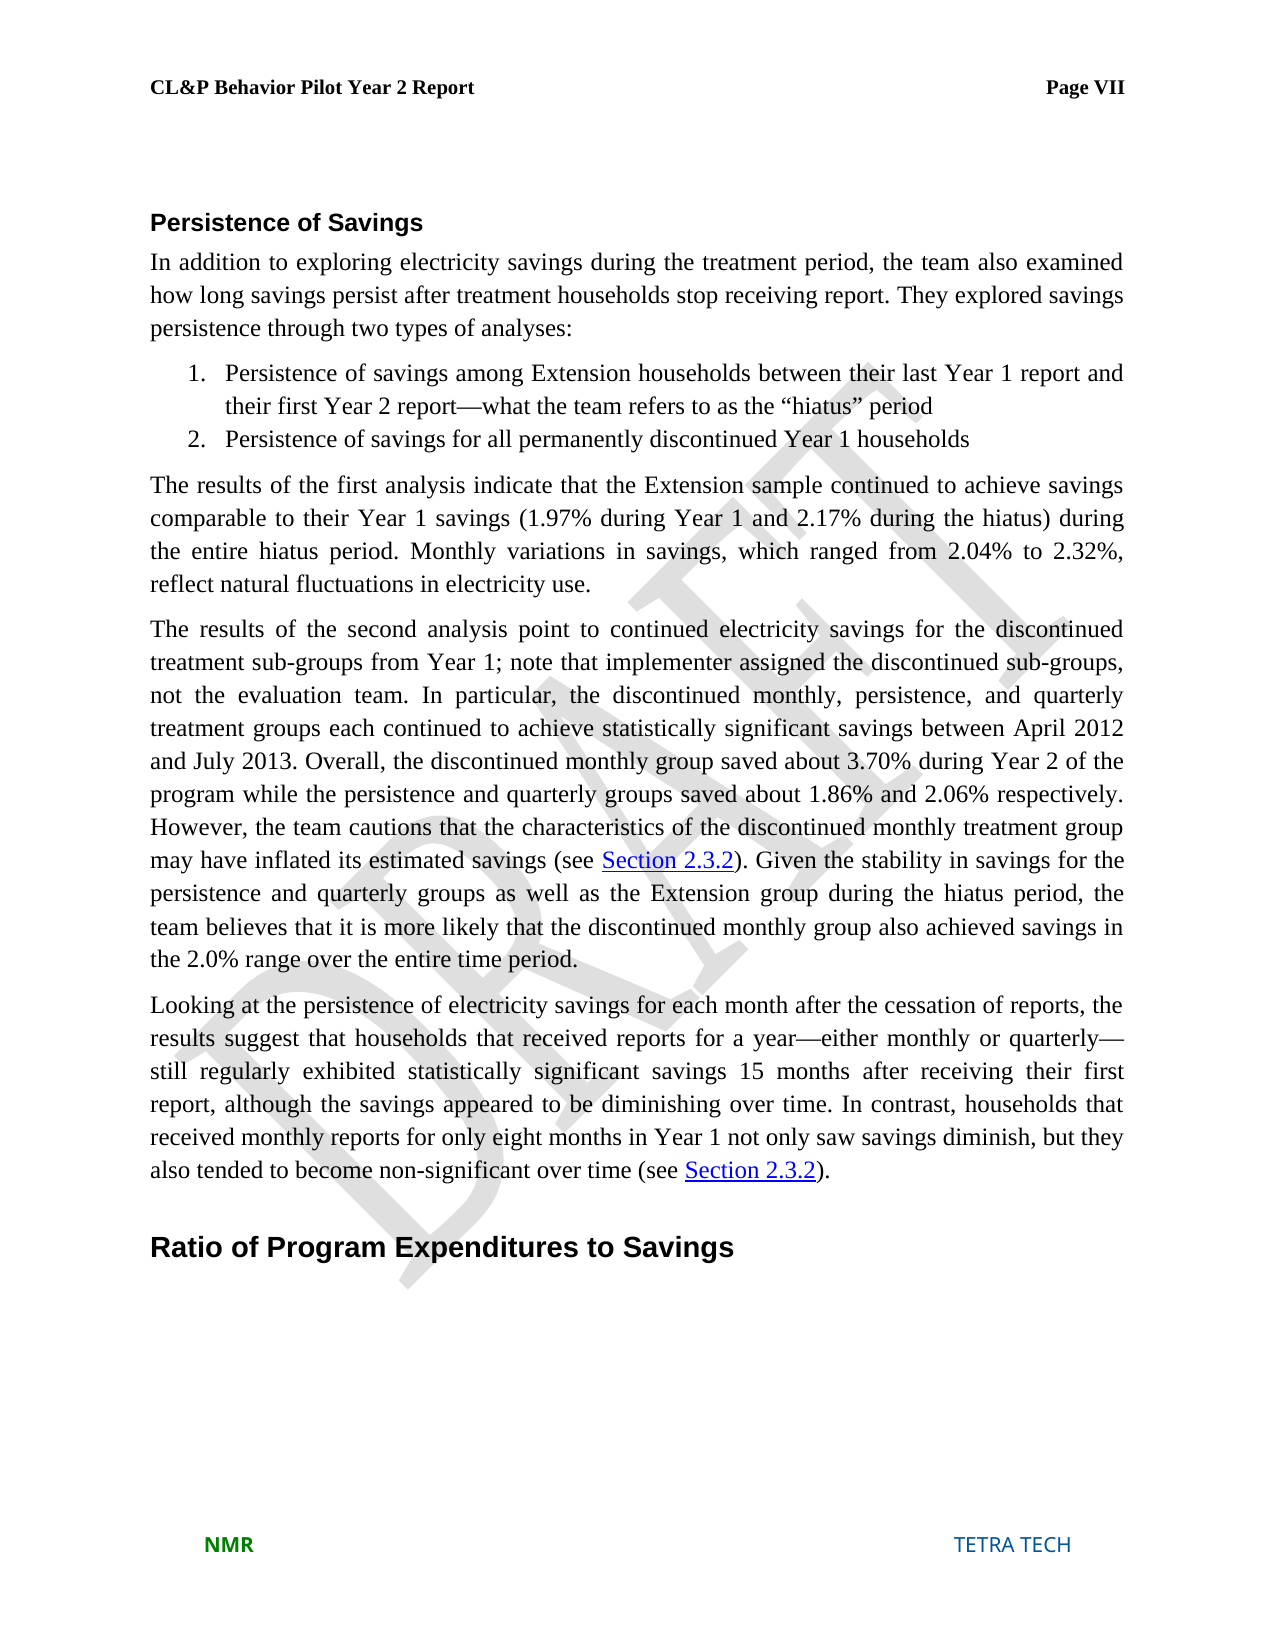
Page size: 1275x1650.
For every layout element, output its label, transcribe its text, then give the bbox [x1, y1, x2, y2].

subtitle Ratio of Program Expenditures to Savings [150, 1230, 1125, 1263]
text The results of the first analysis indicate that the Extension sample continued to achieve savings comparable to their Year 1 savings (1.97% during Year 1 and 2.17% during the hiatus) during the entire hiatus period. Monthly variations in savings, which ranged from 2.04% to 2.32%, reflect natural fluctuations in electricity use. [150, 470, 1125, 598]
list Persistence of savings among Extension households between their last Year 1 report and their first Year 2 report—what the team refers to as the “hiatus” period [187, 358, 1125, 420]
text Looking at the persistence of electricity savings for each month after the cessation of reports, the results suggest that households that received reports for a year—either monthly or quarterly—still regularly exhibited statistically significant savings 15 months after receiving their first report, although the savings appeared to be diminishing over time. In contrast, households that received monthly reports for only eight months in Year 1 not only saw savings diminish, but they also tended to become non-significant over time (see Section 2.3.2). [150, 990, 1125, 1184]
text The results of the second analysis point to continued electricity savings for the discontinued treatment sub-groups from Year 1; note that implementer assigned the discontinued sub-groups, not the evaluation team. In particular, the discontinued monthly, persistence, and quarterly treatment groups each continued to achieve statistically significant savings between April 2012 and July 2013. Overall, the discontinued monthly group saved about 3.70% during Year 2 of the program while the persistence and quarterly groups saved about 1.86% and 2.06% respectively. However, the team cautions that the characteristics of the discontinued monthly treatment group may have inflated its estimated savings (see Section 2.3.2). Given the stability in savings for the persistence and quarterly groups as well as the Extension group during the hiatus period, the team believes that it is more likely that the discontinued monthly group also achieved savings in the 2.0% range over the entire time period. [150, 614, 1125, 973]
text In addition to exploring electricity savings during the treatment period, the team also examined how long savings persist after treatment households stop receiving report. They explored savings persistence through two types of analyses: [150, 247, 1125, 341]
list Persistence of savings for all permanently discontinued Year 1 households [187, 424, 1125, 453]
subtitle Persistence of Savings [150, 208, 1125, 237]
